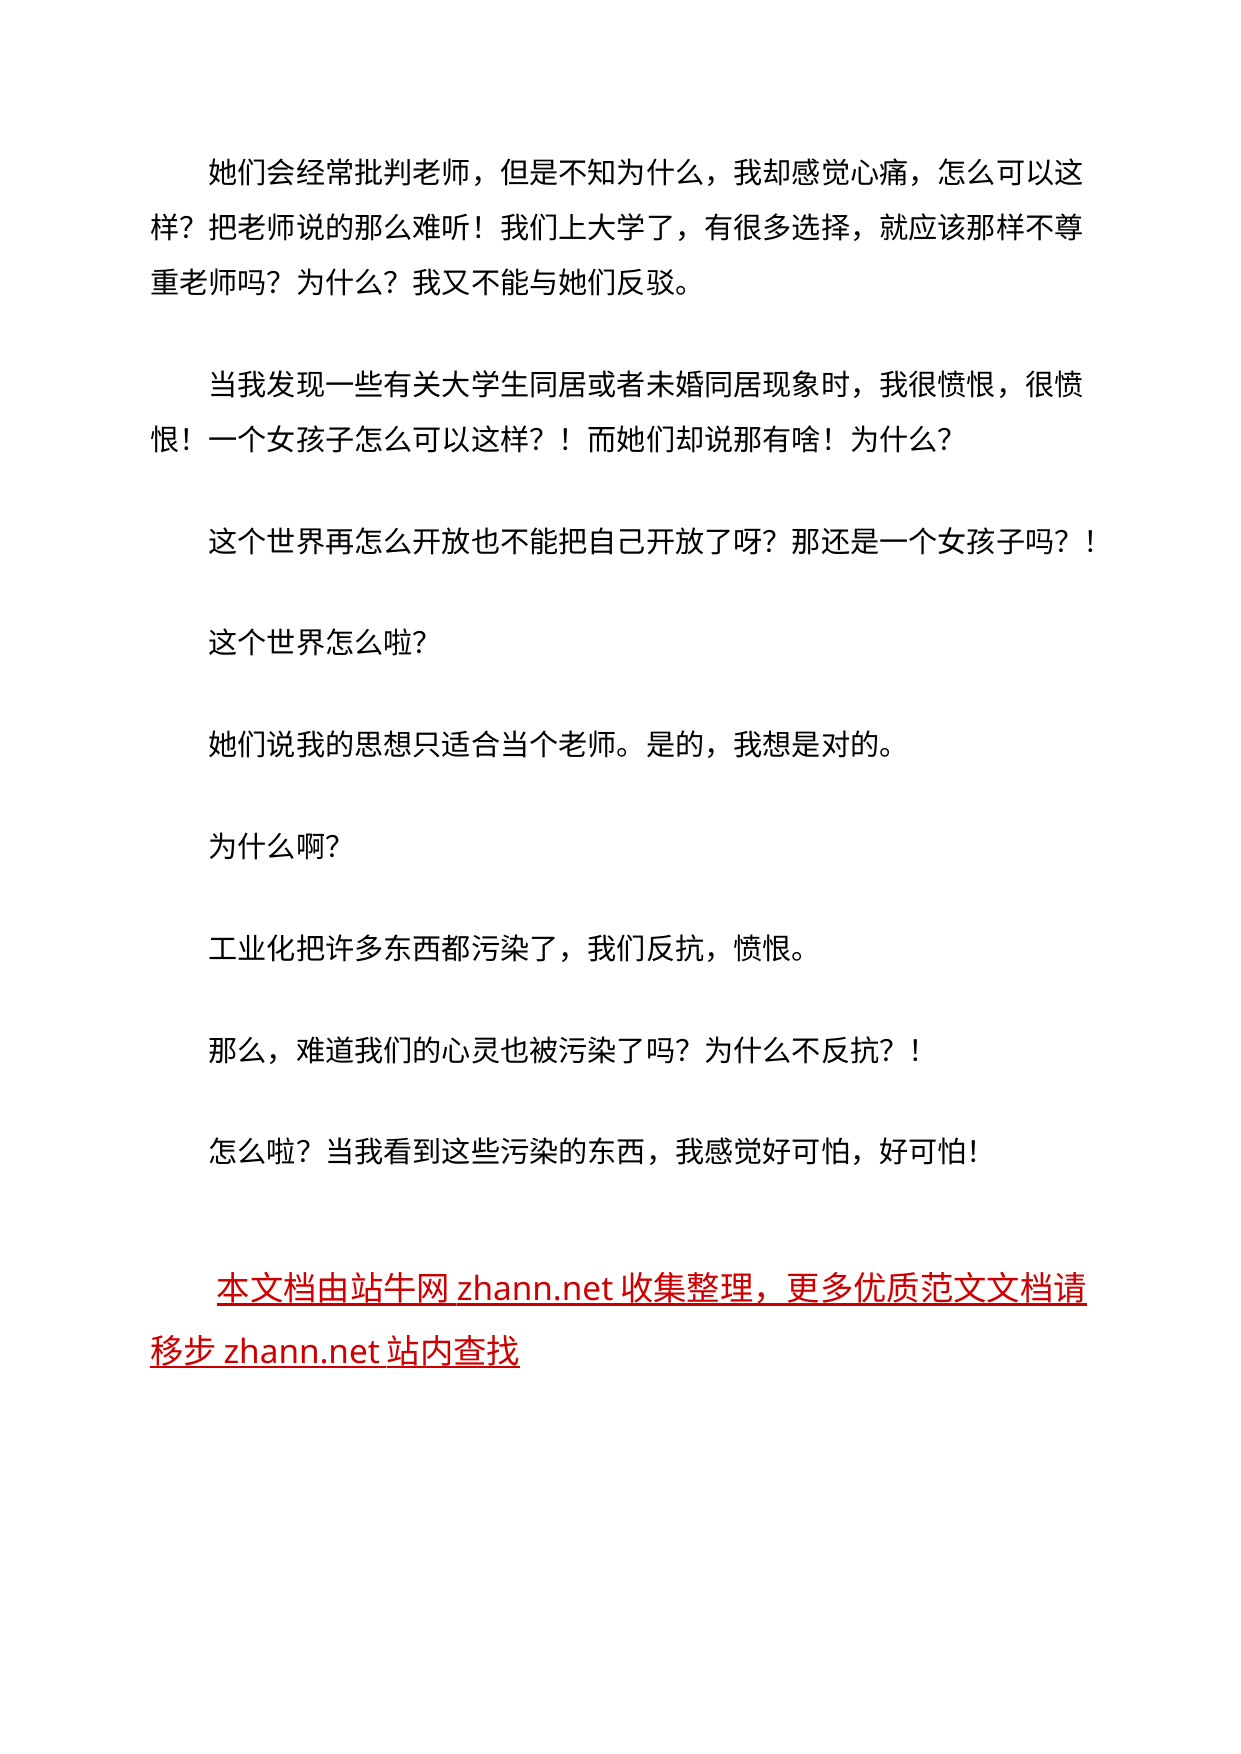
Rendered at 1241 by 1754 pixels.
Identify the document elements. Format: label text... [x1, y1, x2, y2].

text 这个世界再怎么开放也不能把自己开放了呀？那还是一个女孩子吗？！ [150, 518, 1090, 561]
text 这个世界怎么啦？ [150, 620, 1090, 662]
text 为什么啊？ [150, 823, 1090, 866]
text 本文档由站牛网zhann.net收集整理，更多优质范文文档请移步zhann.net站内查找 [150, 1262, 1090, 1373]
text 她们会经常批判老师，但是不知为什么，我却感觉心痛，怎么可以这样？把老师说的那么难听！我们上大学了，有很多选择，就应该那样不尊重老师吗？为什么？我又不能与她们反驳。 [150, 150, 1090, 302]
text 怎么啦？当我看到这些污染的东西，我感觉好可怕，好可怕！ [150, 1129, 1090, 1171]
text 工业化把许多东西都污染了，我们反抗，愤恨。 [150, 925, 1090, 968]
text 她们说我的思想只适合当个老师。是的，我想是对的。 [150, 722, 1090, 764]
text 那么，难道我们的心灵也被污染了吗？为什么不反抗？！ [150, 1027, 1090, 1069]
text 当我发现一些有关大学生同居或者未婚同居现象时，我很愤恨，很愤恨！一个女孩子怎么可以这样？！而她们却说那有啥！为什么？ [150, 362, 1090, 459]
